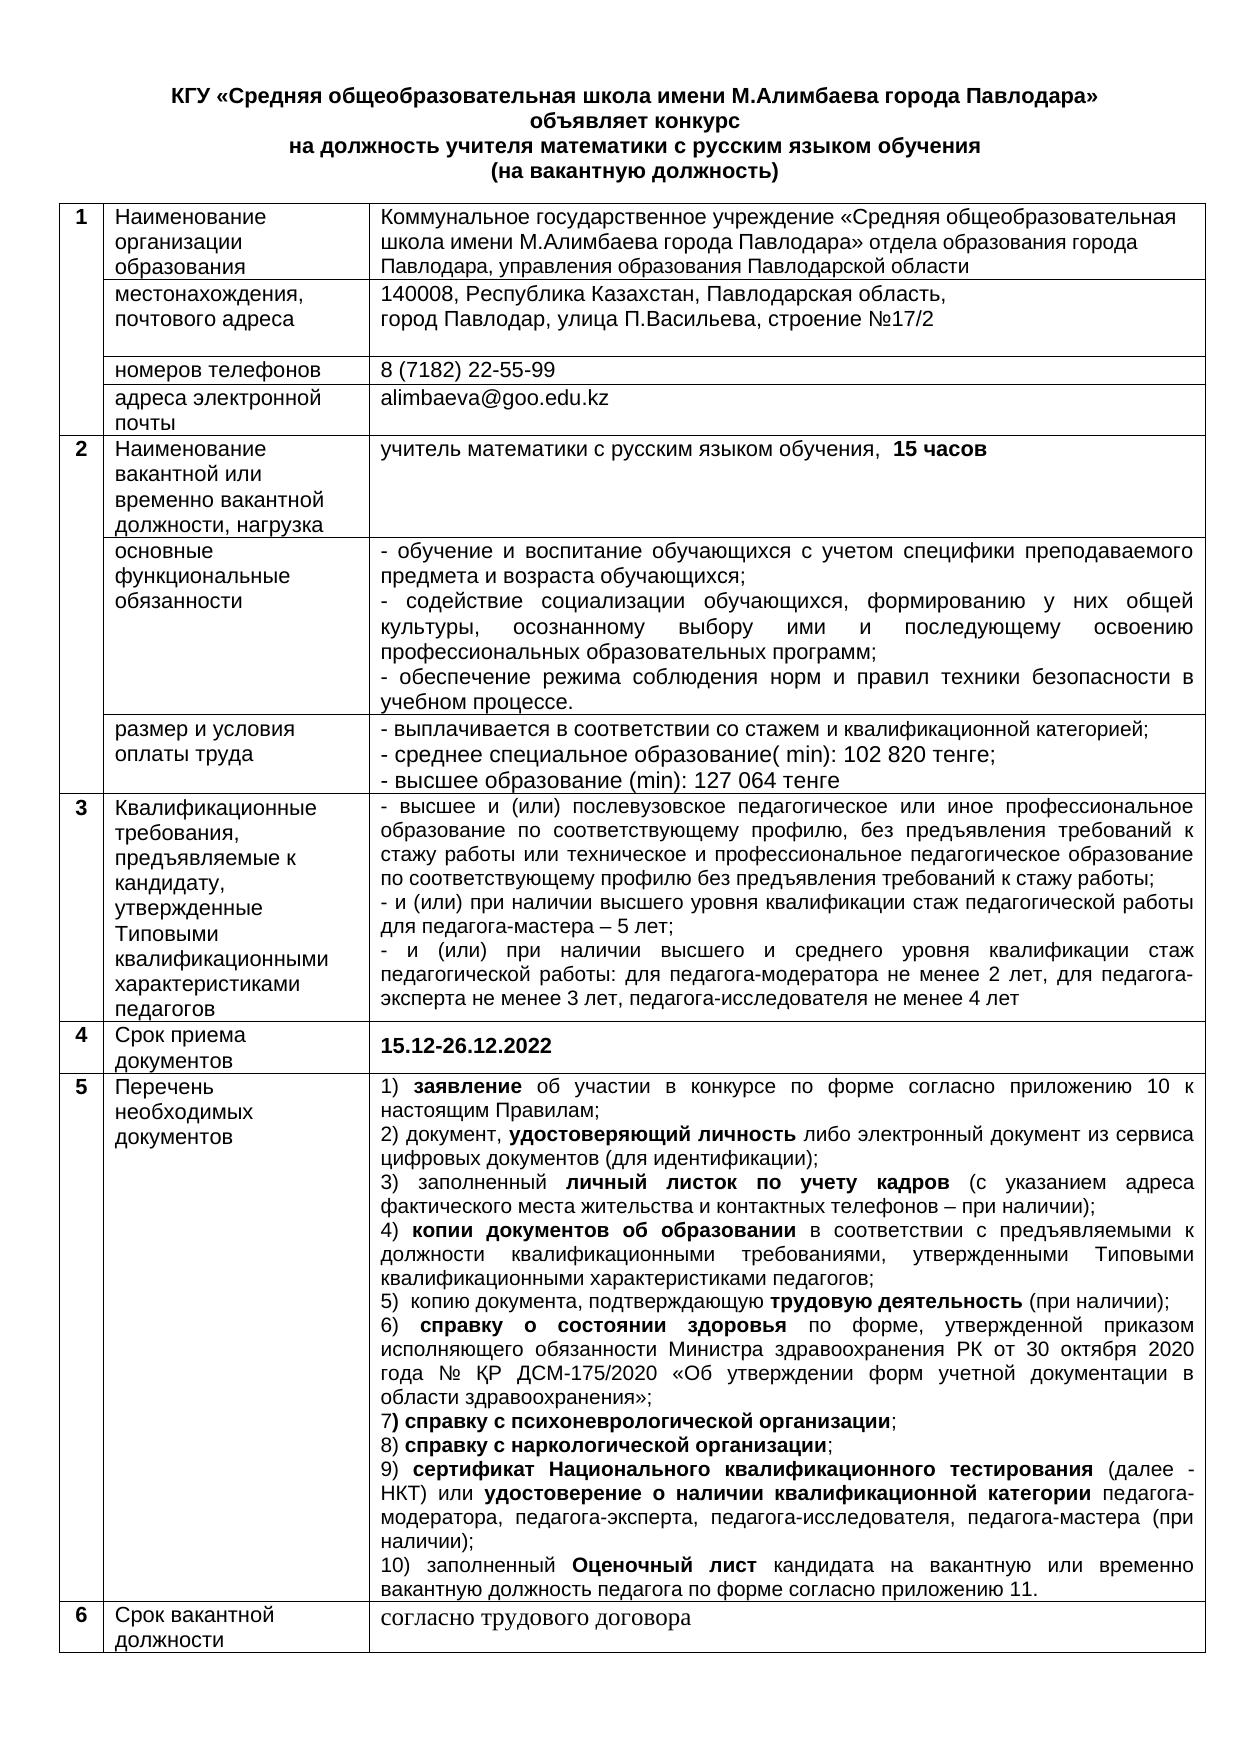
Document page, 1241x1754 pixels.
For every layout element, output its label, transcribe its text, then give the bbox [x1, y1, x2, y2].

table_cell alimbaeva@goo.edu.kz [370, 385, 1205, 435]
table_cell 3 [60, 794, 103, 1021]
table_header Коммунальное государственное учреждение «Средняя общеобразовательная школа имени М.Алимбаева города Павлодара» отдела образования города Павлодара, управления образования Павлодарской области [370, 204, 1205, 279]
table_cell местонахождения, почтового адреса [104, 280, 369, 356]
table_cell учитель математики с русским языком обучения, 15 часов [370, 436, 1205, 537]
table_cell 6 [60, 1602, 103, 1652]
text (на вакантную должность) [118, 158, 1152, 183]
text на должность учителя математики с русским языком обучения [118, 133, 1152, 158]
table_cell Срок вакантной должности [104, 1602, 369, 1652]
table_header Наименование организации образования [104, 204, 369, 279]
table_cell - обучение и воспитание обучающихся с учетом специфики преподаваемого предмета и возраста обучающихся; - содействие социализации обучающихся, формированию у них общей культуры, осознанному выбору ими и последующему освоению профессиональных образовательных программ; - обеспечение режима соблюдения норм и правил техники безопасности в учебном процессе. [370, 538, 1205, 714]
table_cell номеров телефонов [104, 357, 369, 383]
table_header 1 [60, 204, 103, 435]
table_cell Квалификационные требования, предъявляемые к кандидату, утвержденные Типовыми квалификационными характеристиками педагогов [104, 794, 369, 1021]
table_cell Наименование вакантной или временно вакантной должности, нагрузка [104, 436, 369, 537]
table_cell основные функциональные обязанности [104, 538, 369, 714]
table_cell 8 (7182) 22-55-99 [370, 357, 1205, 383]
table_cell Перечень необходимых документов [104, 1074, 369, 1601]
table_cell 140008, Республика Казахстан, Павлодарская область, город Павлодар, улица П.Васильева, строение №17/2 [370, 280, 1205, 356]
table_cell - выплачивается в соответствии со стажем и квалификационной категорией; - среднее специальное образование( min): 102 820 тенге; - высшее образование (min): 127 064 тенге [370, 715, 1205, 793]
table_cell 15.12-26.12.2022 [370, 1022, 1205, 1073]
table_cell согласно трудового договора [370, 1602, 1205, 1652]
table_cell 5 [60, 1074, 103, 1601]
table_cell Срок приема документов [104, 1022, 369, 1073]
table_cell - высшее и (или) послевузовское педагогическое или иное профессиональное образование по соответствующему профилю, без предъявления требований к стажу работы или техническое и профессиональное педагогическое образование по соответствующему профилю без предъявления требований к стажу работы; - и (или) при наличии высшего уровня квалификации стаж педагогической работы для педагога-мастера – 5 лет; - и (или) при наличии высшего и среднего уровня квалификации стаж педагогической работы: для педагога-модератора не менее 2 лет, для педагога-эксперта не менее 3 лет, педагога-исследователя не менее 4 лет [370, 794, 1205, 1021]
table_cell 2 [60, 436, 103, 793]
table_cell адреса электронной почты [104, 385, 369, 435]
table_cell 1) заявление об участии в конкурсе по форме согласно приложению 10 к настоящим Правилам; 2) документ, удостоверяющий личность либо электронный документ из сервиса цифровых документов (для идентификации); 3) заполненный личный листок по учету кадров (с указанием адреса фактического места жительства и контактных телефонов – при наличии); 4) копии документов об образовании в соответствии с предъявляемыми к должности квалификационными требованиями, утвержденными Типовыми квалификационными характеристиками педагогов; 5) копию документа, подтверждающую трудовую деятельность (при наличии); 6) справку о состоянии здоровья по форме, утвержденной приказом исполняющего обязанности Министра здравоохранения РК от 30 октября 2020 года № ҚР ДСМ-175/2020 «Об утверждении форм учетной документации в области здравоохранения»; 7) справку с психоневрологической организации; 8) справку с наркологической организации; 9) сертификат Национального квалификационного тестирования (далее - НКТ) или удостоверение о наличии квалификационной категории педагога-модератора, педагога-эксперта, педагога-исследователя, педагога-мастера (при наличии); 10) заполненный Оценочный лист кандидата на вакантную или временно вакантную должность педагога по форме согласно приложению 11. [370, 1074, 1205, 1601]
table_cell размер и условия оплаты труда [104, 715, 369, 793]
table_cell 4 [60, 1022, 103, 1073]
text КГУ «Средняя общеобразовательная школа имени М.Алимбаева города Павлодара» объявляет конкурс [118, 83, 1152, 133]
